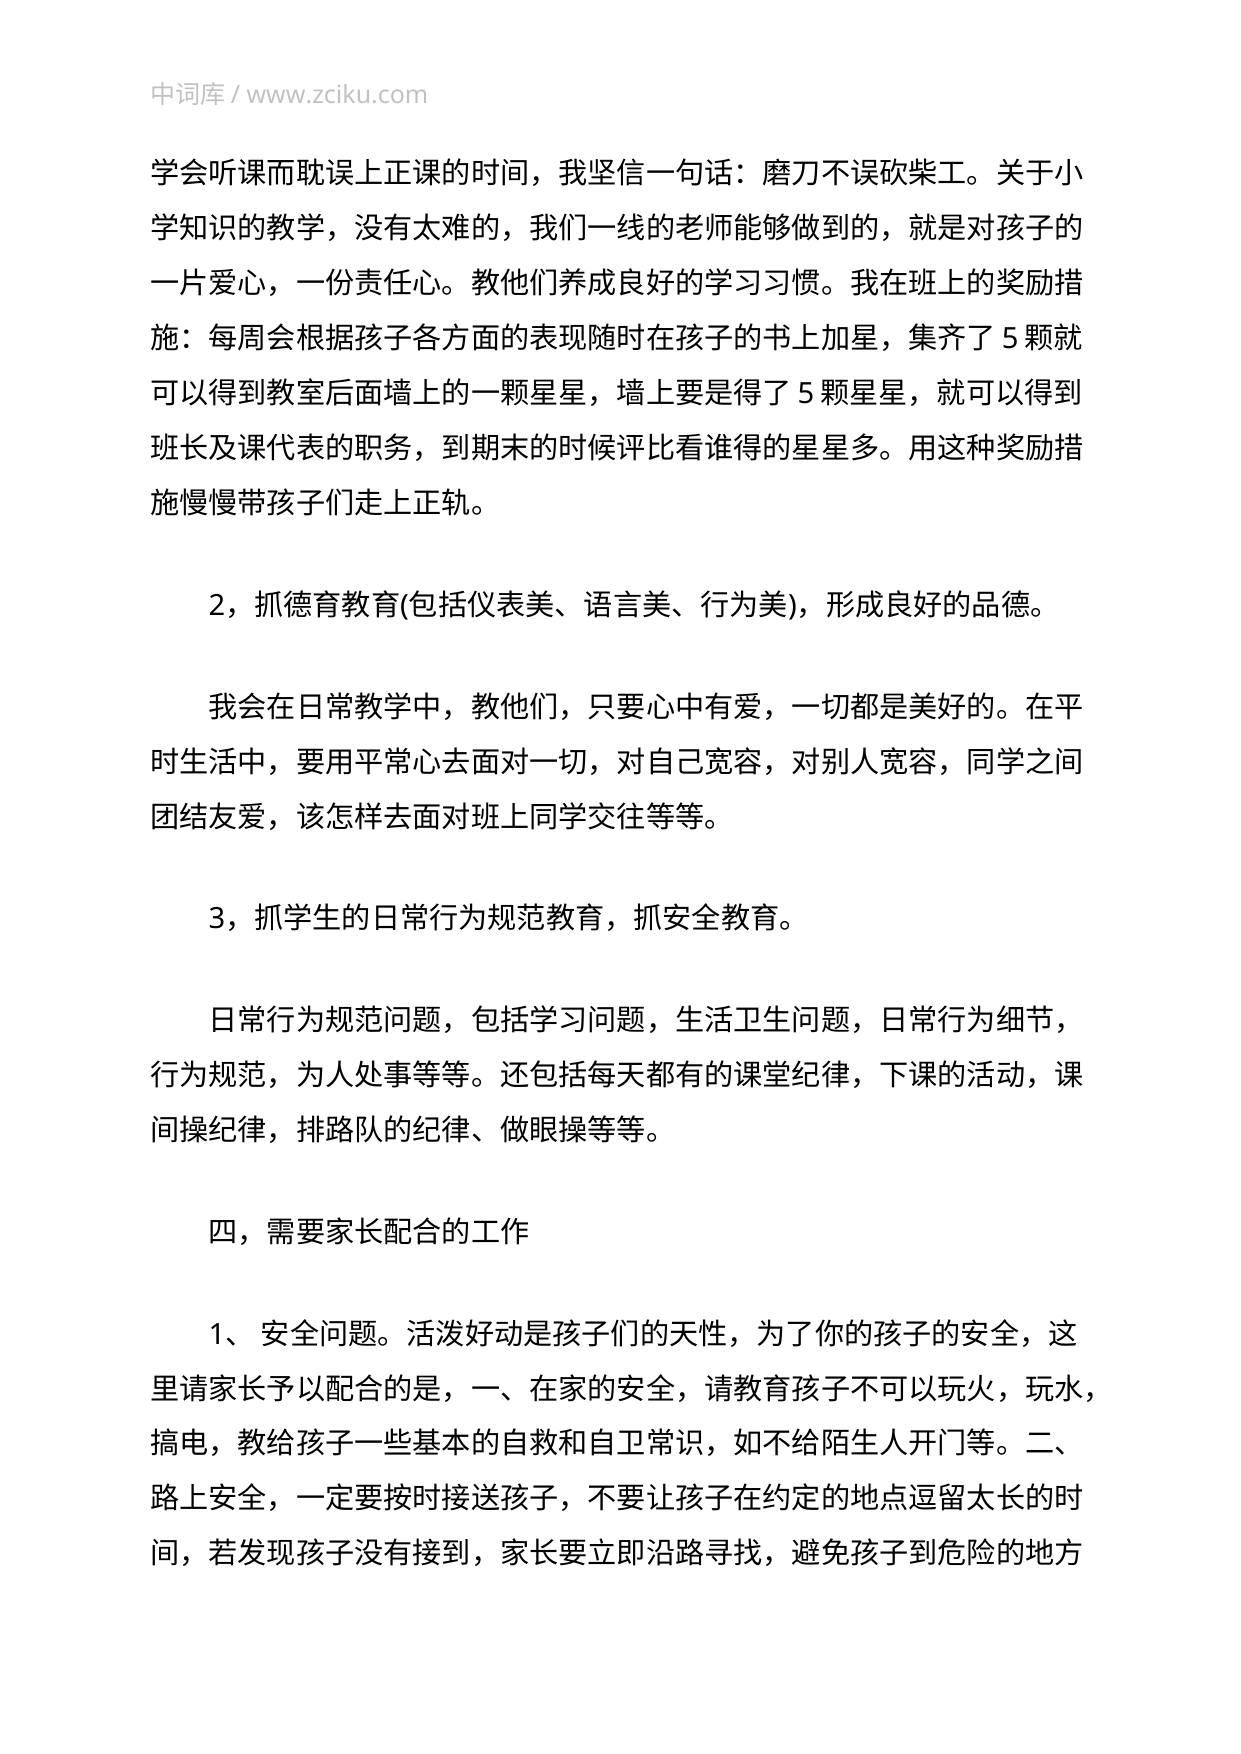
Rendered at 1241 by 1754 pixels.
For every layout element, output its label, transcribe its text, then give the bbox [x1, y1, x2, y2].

text 2，抓德育教育(包括仪表美、语言美、行为美)，形成良好的品德。 [150, 581, 1090, 624]
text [150, 150, 1090, 522]
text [150, 1310, 1090, 1572]
text 四，需要家长配合的工作 [150, 1208, 1090, 1251]
text 我会在日常教学中，教他们，只要心中有爱，一切都是美好的。在平时生活中，要用平常心去面对一切，对自己宽容，对别人宽容，同学之间团结友爱，该怎样去面对班上同学交往等等。 [150, 683, 1090, 835]
text 3，抓学生的日常行为规范教育，抓安全教育。 [150, 895, 1090, 937]
text 日常行为规范问题，包括学习问题，生活卫生问题，日常行为细节，行为规范，为人处事等等。还包括每天都有的课堂纪律，下课的活动，课间操纪律，排路队的纪律、做眼操等等。 [150, 997, 1090, 1149]
